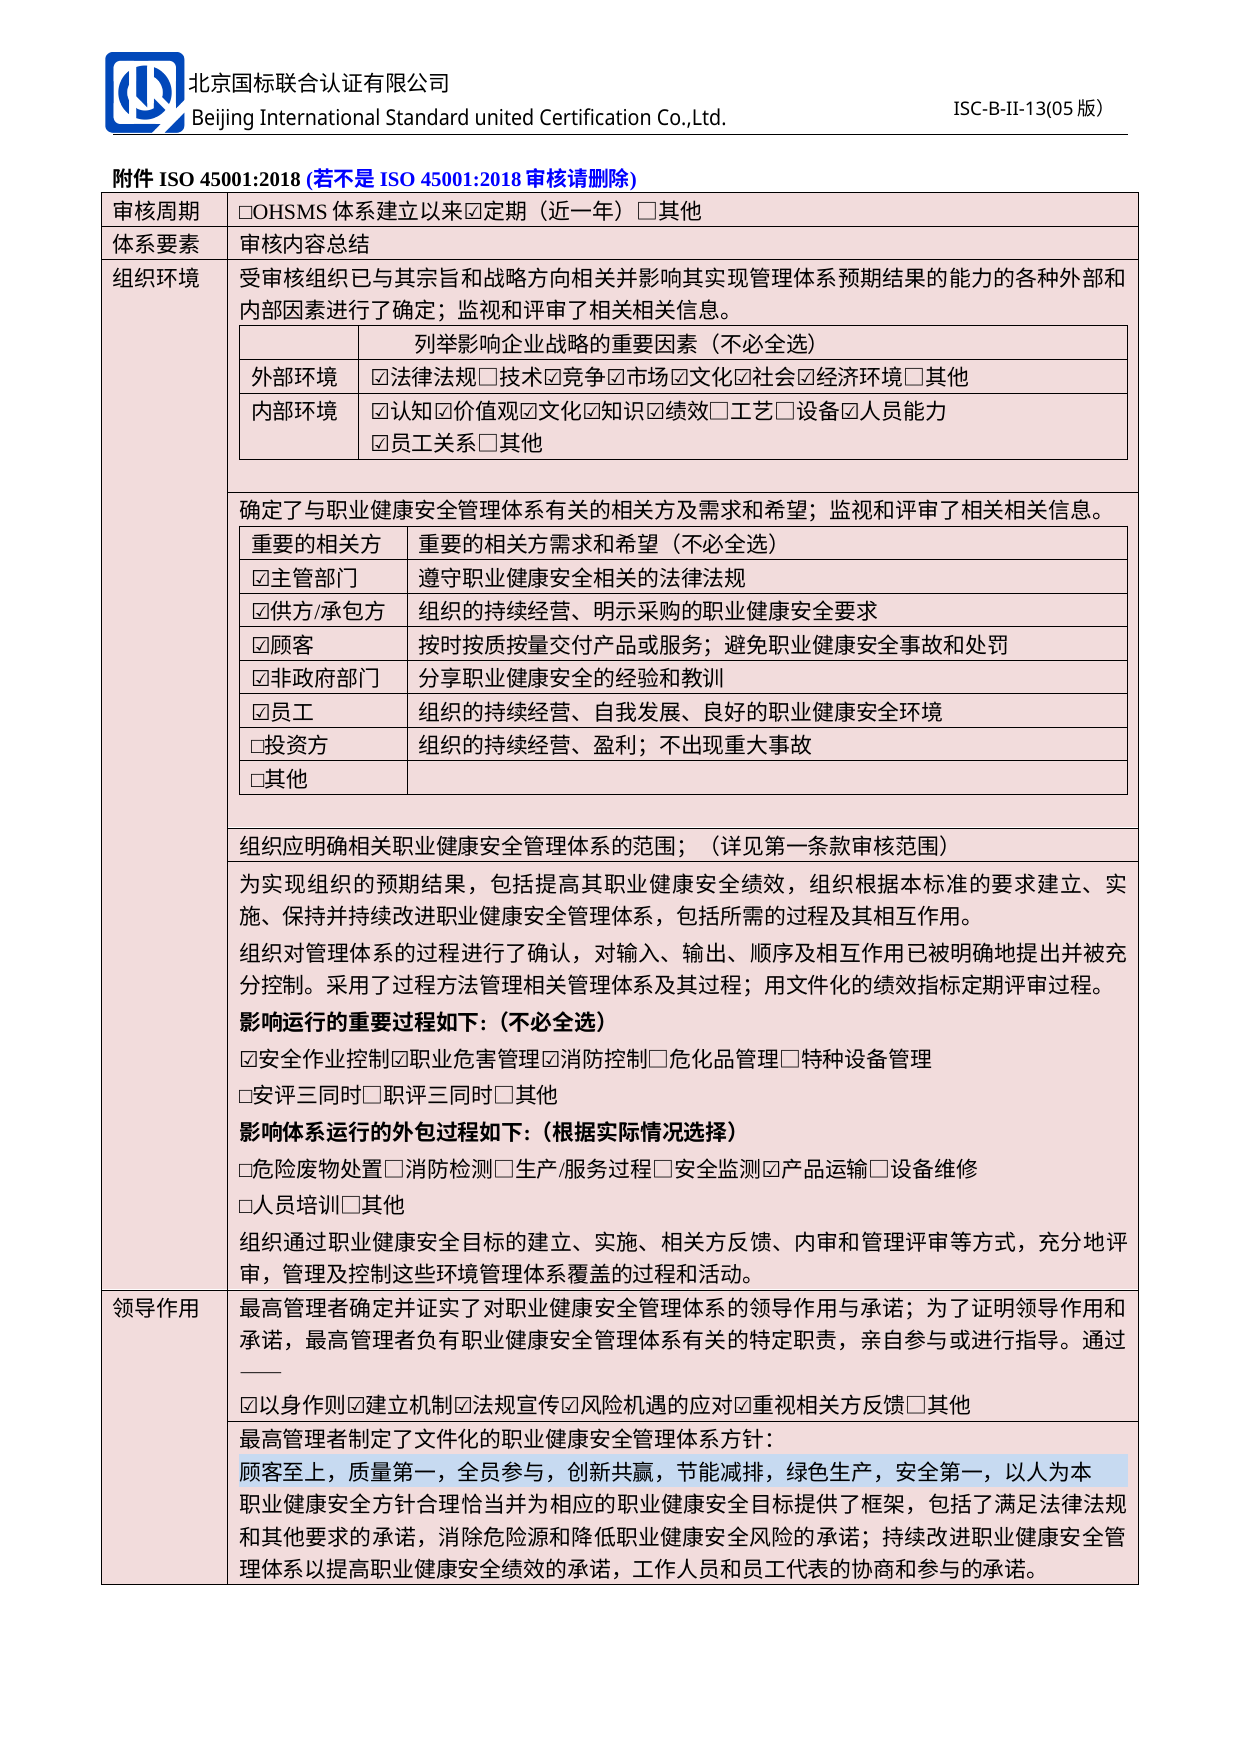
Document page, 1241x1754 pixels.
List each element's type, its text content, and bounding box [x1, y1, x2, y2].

table_cell 受审核组织已与其宗旨和战略方向相关并影响其实现管理体系预期结果的能力的各种外部和内部因素进行了确定；监视和评审了相关相关信息。 [228, 260, 1138, 492]
text 附件 ISO 45001:2018 (若不是ISO 45001:2018审核请删除) [112, 162, 1128, 192]
table_cell 为实现组织的预期结果，包括提高其职业健康安全绩效，组织根据本标准的要求建立、实施、保持并持续改进职业健康安全管理体系，包括所需的过程及其相互作用。 组织对管理体系的过程进行了确认，对输入、输出、顺序及相互作用已被明确地提出并被充分控制。采用了过程方法管理相关管理体系及其过程；用文件化的绩效指标定期评审过程。 影响运行的重要过程如下:（不必全选） ☑安全作业控制☑职业危害管理☑消防控制□危化品管理□特种设备管理 □安评三同时□职评三同时□其他 影响体系运行的外包过程如下:（根据实际情况选择） □危险废物处置□消防检测□生产/服务过程□安全监测☑产品运输□设备维修 □人员培训□其他 组织通过职业健康安全目标的建立、实施、相关方反馈、内审和管理评审等方式，充分地评审，管理及控制这些环境管理体系覆盖的过程和活动。 [228, 862, 1138, 1289]
table_cell 最高管理者确定并证实了对职业健康安全管理体系的领导作用与承诺；为了证明领导作用和承诺，最高管理者负有职业健康安全管理体系有关的特定职责，亲自参与或进行指导。通过—— ☑以身作则☑建立机制☑法规宣传☑风险机遇的应对☑重视相关方反馈□其他 [228, 1291, 1138, 1421]
table_cell 确定了与职业健康安全管理体系有关的相关方及需求和希望；监视和评审了相关相关信息。 [228, 493, 1138, 827]
table_header □OHSMS体系建立以来☑定期（近一年）□其他 [228, 193, 1138, 226]
table_cell 组织环境 [102, 260, 227, 1289]
table_cell 领导作用 [102, 1291, 227, 1584]
table_cell 体系要素 [102, 227, 227, 259]
table_cell 审核内容总结 [228, 227, 1138, 259]
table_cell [228, 1422, 1138, 1584]
table_header 审核周期 [102, 193, 227, 226]
picture [105, 52, 185, 133]
table_cell 组织应明确相关职业健康安全管理体系的范围；（详见第一条款审核范围） [228, 829, 1138, 861]
